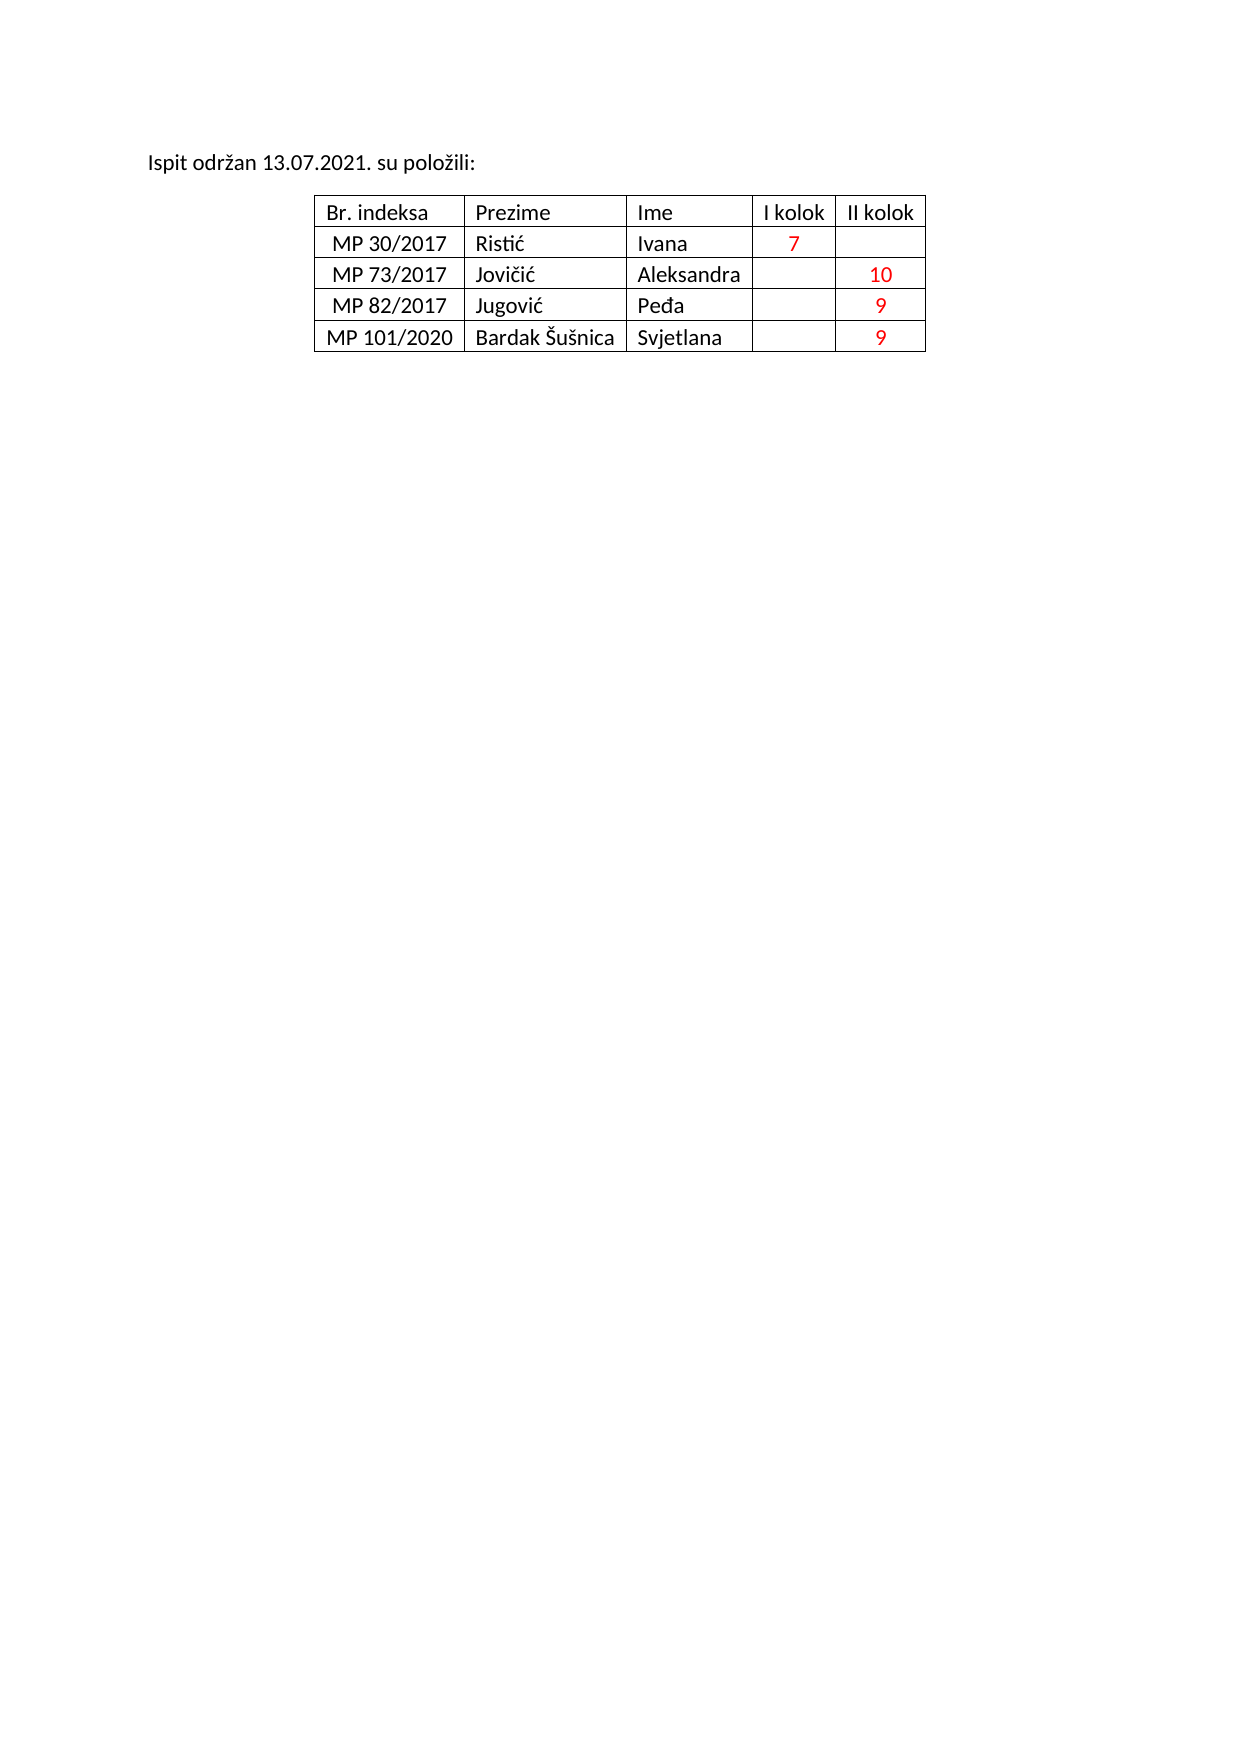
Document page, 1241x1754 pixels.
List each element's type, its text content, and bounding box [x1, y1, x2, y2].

table_cell 10 [836, 258, 925, 288]
table_cell MP 101/2020 [315, 321, 464, 351]
table_cell Bardak Šušnica [465, 321, 626, 351]
table_cell Peđa [627, 289, 752, 319]
table_cell [836, 227, 925, 257]
table_header Br. indeksa [315, 196, 464, 226]
table_header I kolok [753, 196, 835, 226]
table_cell Svjetlana [627, 321, 752, 351]
table_cell [753, 321, 835, 351]
table_header II kolok [836, 196, 925, 226]
text Ispit održan 13.07.2021. su položili: [148, 148, 1093, 176]
table_cell [753, 258, 835, 288]
table_cell Ristić [465, 227, 626, 257]
table_cell [753, 289, 835, 319]
table_cell 9 [836, 289, 925, 319]
table_cell 7 [753, 227, 835, 257]
table_header Ime [627, 196, 752, 226]
table_cell MP 82/2017 [315, 289, 464, 319]
table_cell MP 73/2017 [315, 258, 464, 288]
table_cell Jovičić [465, 258, 626, 288]
table_cell 9 [836, 321, 925, 351]
table_cell Aleksandra [627, 258, 752, 288]
table_header Prezime [465, 196, 626, 226]
table_cell Ivana [627, 227, 752, 257]
table_cell Jugović [465, 289, 626, 319]
table_cell MP 30/2017 [315, 227, 464, 257]
